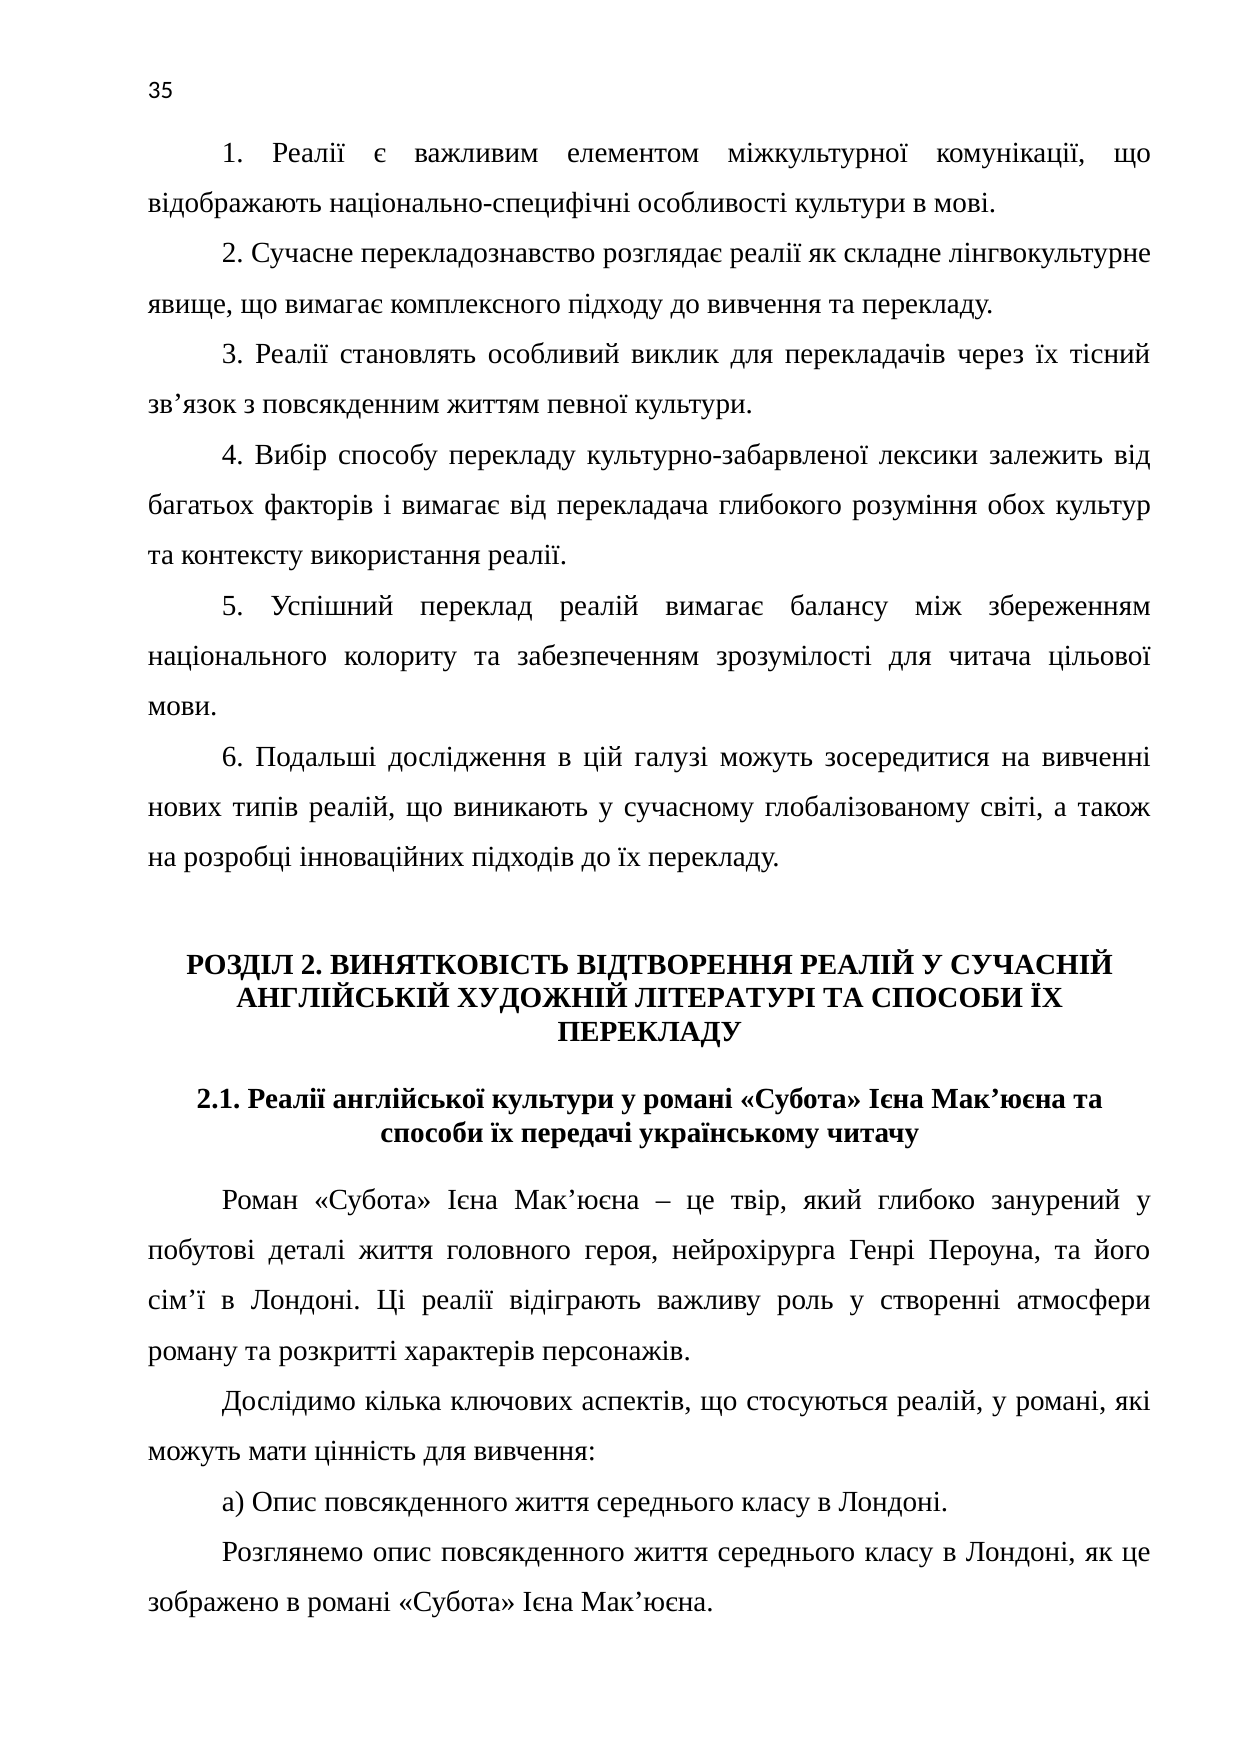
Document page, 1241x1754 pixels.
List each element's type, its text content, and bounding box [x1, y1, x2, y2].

text 1. Реалії є важливим елементом міжкультурної комунікації, що відображають національно-специфічні особливості культури в мові. [148, 135, 1152, 219]
text 2.1. Реалії англійської культури у романі «Субота» Ієна Мак’юєна та способи їх передачі українському читачу [148, 1081, 1152, 1148]
text Дослідимо кілька ключових аспектів, що стосуються реалій, у романі, які можуть мати цінність для вивчення: [148, 1383, 1152, 1467]
text РОЗДІЛ 2. ВИНЯТКОВІСТЬ ВІДТВОРЕННЯ РЕАЛІЙ У СУЧАСНІЙ АНГЛІЙСЬКІЙ ХУДОЖНІЙ ЛІТЕРАТУРІ ТА СПОСОБИ ЇХ ПЕРЕКЛАДУ [148, 947, 1152, 1048]
text Розглянемо опис повсякденного життя середнього класу в Лондоні, як це зображено в романі «Субота» Ієна Мак’юєна. [148, 1534, 1152, 1618]
text 3. Реалії становлять особливий виклик для перекладачів через їх тісний зв’язок з повсякденним життям певної культури. [148, 336, 1152, 420]
text 4. Вибір способу перекладу культурно-забарвленої лексики залежить від багатьох факторів і вимагає від перекладача глибокого розуміння обох культур та контексту використання реалії. [148, 437, 1152, 571]
text 5. Успішний переклад реалій вимагає балансу між збереженням національного колориту та забезпеченням зрозумілості для читача цільової мови. [148, 588, 1152, 722]
text Роман «Субота» Ієна Мак’юєна – це твір, який глибоко занурений у побутові деталі життя головного героя, нейрохірурга Генрі Пероуна, та його сім’ї в Лондоні. Ці реалії відіграють важливу роль у створенні атмосфери роману та розкритті характерів персонажів. [148, 1182, 1152, 1366]
text 2. Сучасне перекладознавство розглядає реалії як складне лінгвокультурне явище, що вимагає комплексного підходу до вивчення та перекладу. [148, 236, 1152, 319]
text а) Опис повсякденного життя середнього класу в Лондоні. [148, 1484, 1152, 1517]
text 6. Подальші дослідження в цій галузі можуть зосередитися на вивченні нових типів реалій, що виникають у сучасному глобалізованому світі, а також на розробці інноваційних підходів до їх перекладу. [148, 739, 1152, 873]
